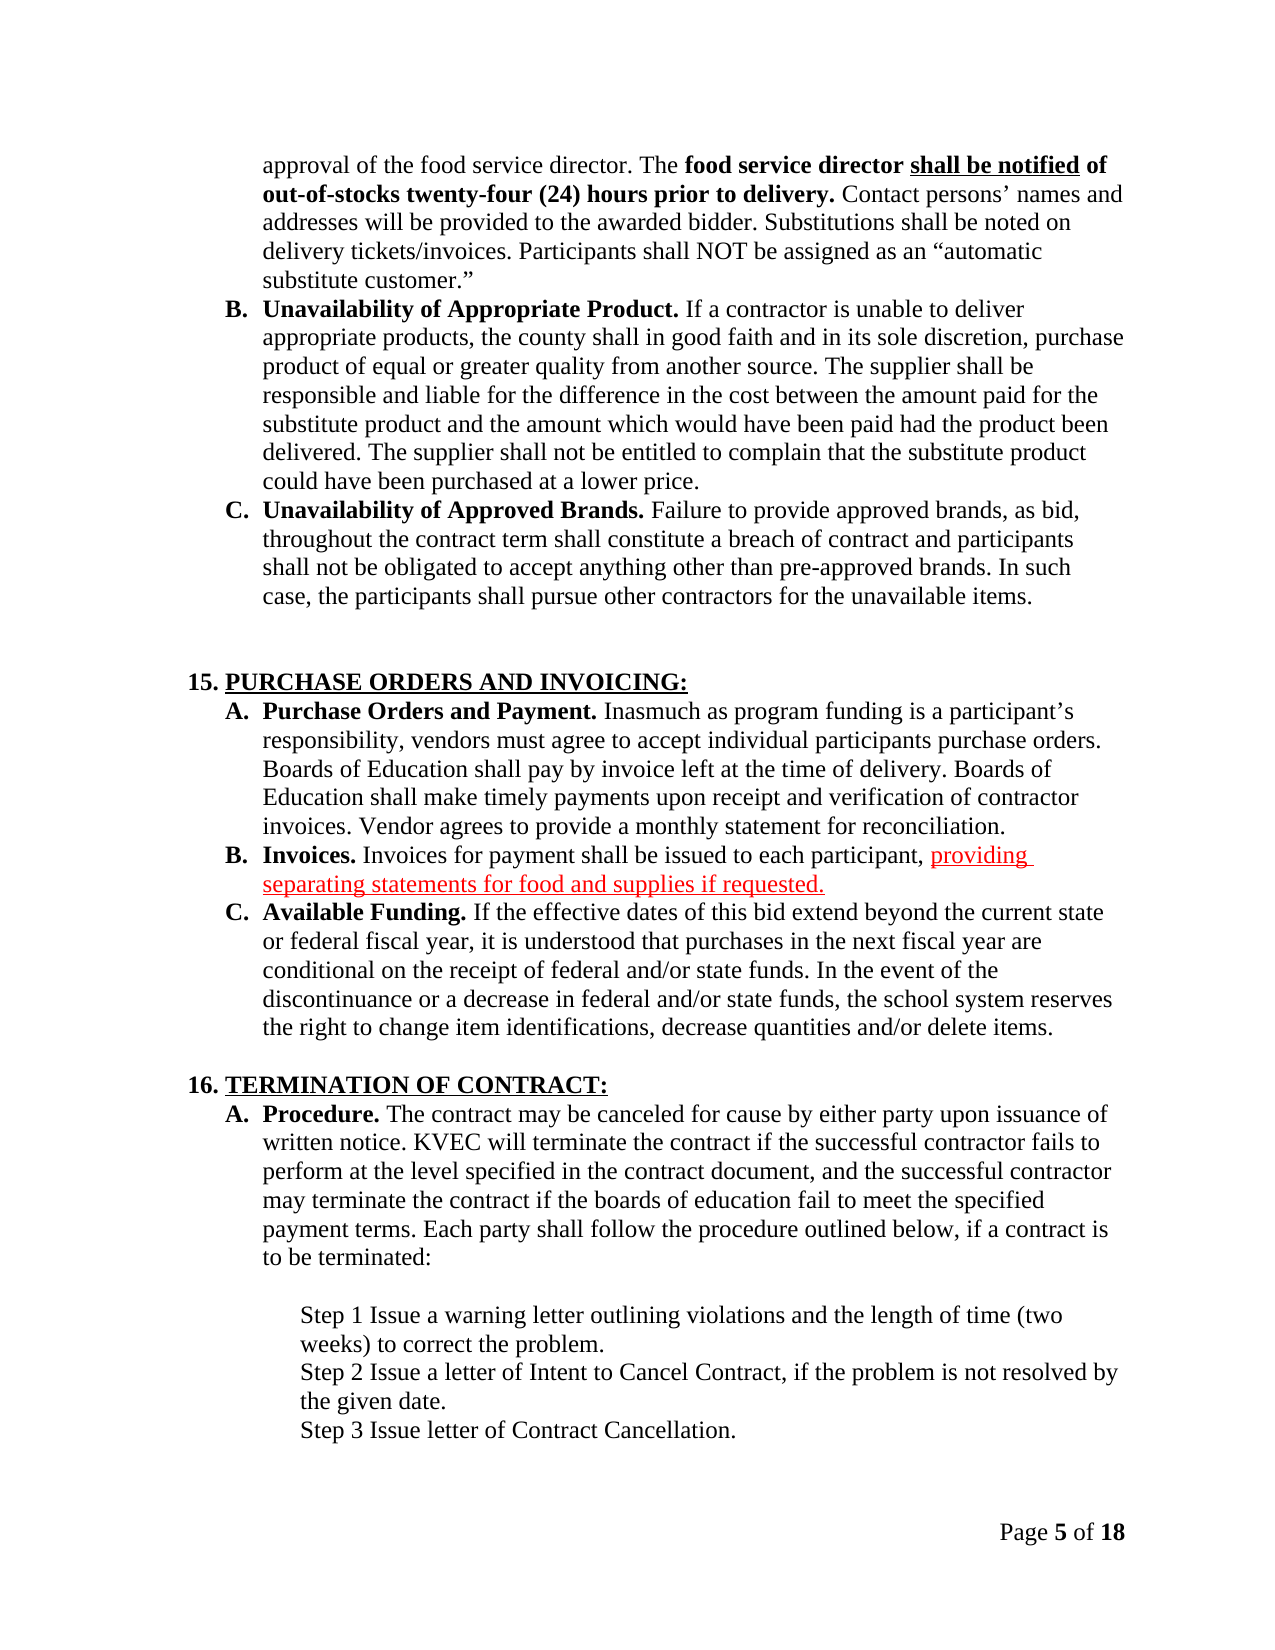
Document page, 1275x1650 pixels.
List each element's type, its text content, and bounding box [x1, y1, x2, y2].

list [225, 150, 1125, 294]
list Unavailability of Appropriate Product. If a contractor is unable to deliver appropriate products, the county shall in good faith and in its sole discretion, purchase product of equal or greater quality from another source. The supplier shall be responsible and liable for the difference in the cost between the amount paid for the substitute product and the amount which would have been paid had the product been delivered. The supplier shall not be entitled to complain that the substitute product could have been purchased at a lower price. [225, 294, 1125, 495]
list Step 2 Issue a letter of Intent to Cancel Contract, if the problem is not resolved by the given date. [300, 1357, 1125, 1415]
list PURCHASE ORDERS AND INVOICING: [187, 667, 1125, 696]
list Available Funding. If the effective dates of this bid extend beyond the current state or federal fiscal year, it is understood that purchases in the next fiscal year are conditional on the receipt of federal and/or state funds. In the event of the discontinuance or a decrease in federal and/or state funds, the school system reserves the right to change item identifications, decrease quantities and/or delete items. [225, 897, 1125, 1041]
list Procedure. The contract may be canceled for cause by either party upon issuance of written notice. KVEC will terminate the contract if the successful contractor fails to perform at the level specified in the contract document, and the successful contractor may terminate the contract if the boards of education fail to meet the specified payment terms. Each party shall follow the procedure outlined below, if a contract is to be terminated: [225, 1099, 1125, 1271]
list TERMINATION OF CONTRACT: [187, 1070, 1125, 1099]
list Step 3 Issue letter of Contract Cancellation. [300, 1415, 1125, 1444]
list Step 1 Issue a warning letter outlining violations and the length of time (two weeks) to correct the problem. [300, 1300, 1125, 1357]
list Purchase Orders and Payment. Inasmuch as program funding is a participant’s responsibility, vendors must agree to accept individual participants purchase orders. Boards of Education shall pay by invoice left at the time of delivery. Boards of Education shall make timely payments upon receipt and verification of contractor invoices. Vendor agrees to provide a monthly statement for reconciliation. [225, 696, 1125, 840]
list Unavailability of Approved Brands. Failure to provide approved brands, as bid, throughout the contract term shall constitute a breach of contract and participants shall not be obligated to accept anything other than pre-approved brands. In such case, the participants shall pursue other contractors for the unavailable items. [225, 495, 1125, 610]
list Invoices. Invoices for payment shall be issued to each participant, providing separating statements for food and supplies if requested. [225, 840, 1125, 897]
